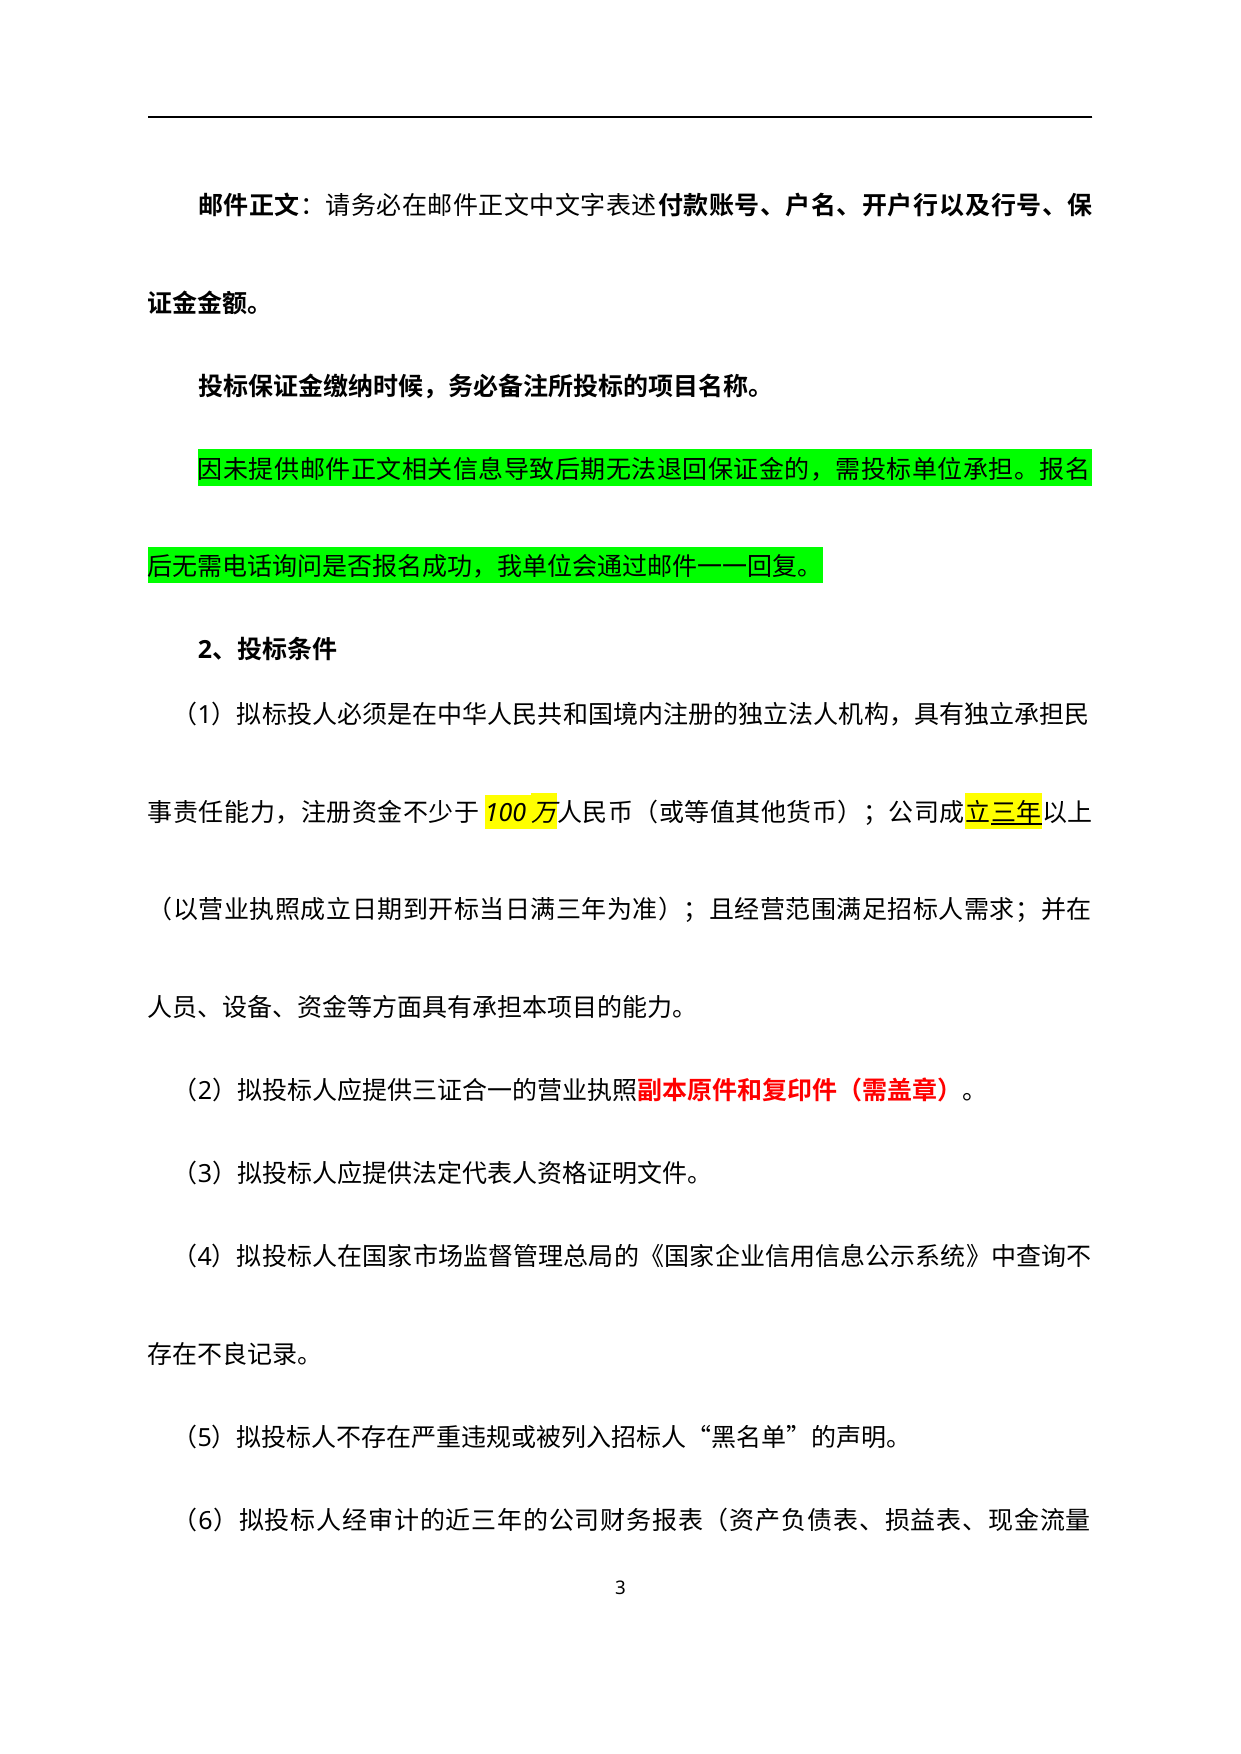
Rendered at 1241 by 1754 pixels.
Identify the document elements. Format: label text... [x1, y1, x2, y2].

text （2）拟投标人应提供三证合一的营业执照副本原件和复印件（需盖章）。 [148, 1056, 1092, 1121]
text 2、投标条件 [148, 616, 1092, 681]
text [148, 1486, 1092, 1551]
text （5）拟投标人不存在严重违规或被列入招标人“黑名单”的声明。 [148, 1403, 1092, 1468]
text （1）拟标投人必须是在中华人民共和国境内注册的独立法人机构，具有独立承担民事责任能力，注册资金不少于100万人民币（或等值其他货币）；公司成立三年以上（以营业执照成立日期到开标当日满三年为准）；且经营范围满足招标人需求；并在人员、设备、资金等方面具有承担本项目的能力。 [148, 681, 1092, 1038]
text 投标保证金缴纳时候，务必备注所投标的项目名称。 [148, 352, 1092, 417]
text 因未提供邮件正文相关信息导致后期无法退回保证金的，需投标单位承担。报名后无需电话询问是否报名成功，我单位会通过邮件一一回复。 [148, 435, 1092, 597]
text 邮件正文：请务必在邮件正文中文字表述付款账号、户名、开户行以及行号、保证金金额。 [148, 171, 1092, 334]
text （3）拟投标人应提供法定代表人资格证明文件。 [148, 1139, 1092, 1204]
text （4）拟投标人在国家市场监督管理总局的《国家企业信用信息公示系统》中查询不存在不良记录。 [148, 1222, 1092, 1385]
